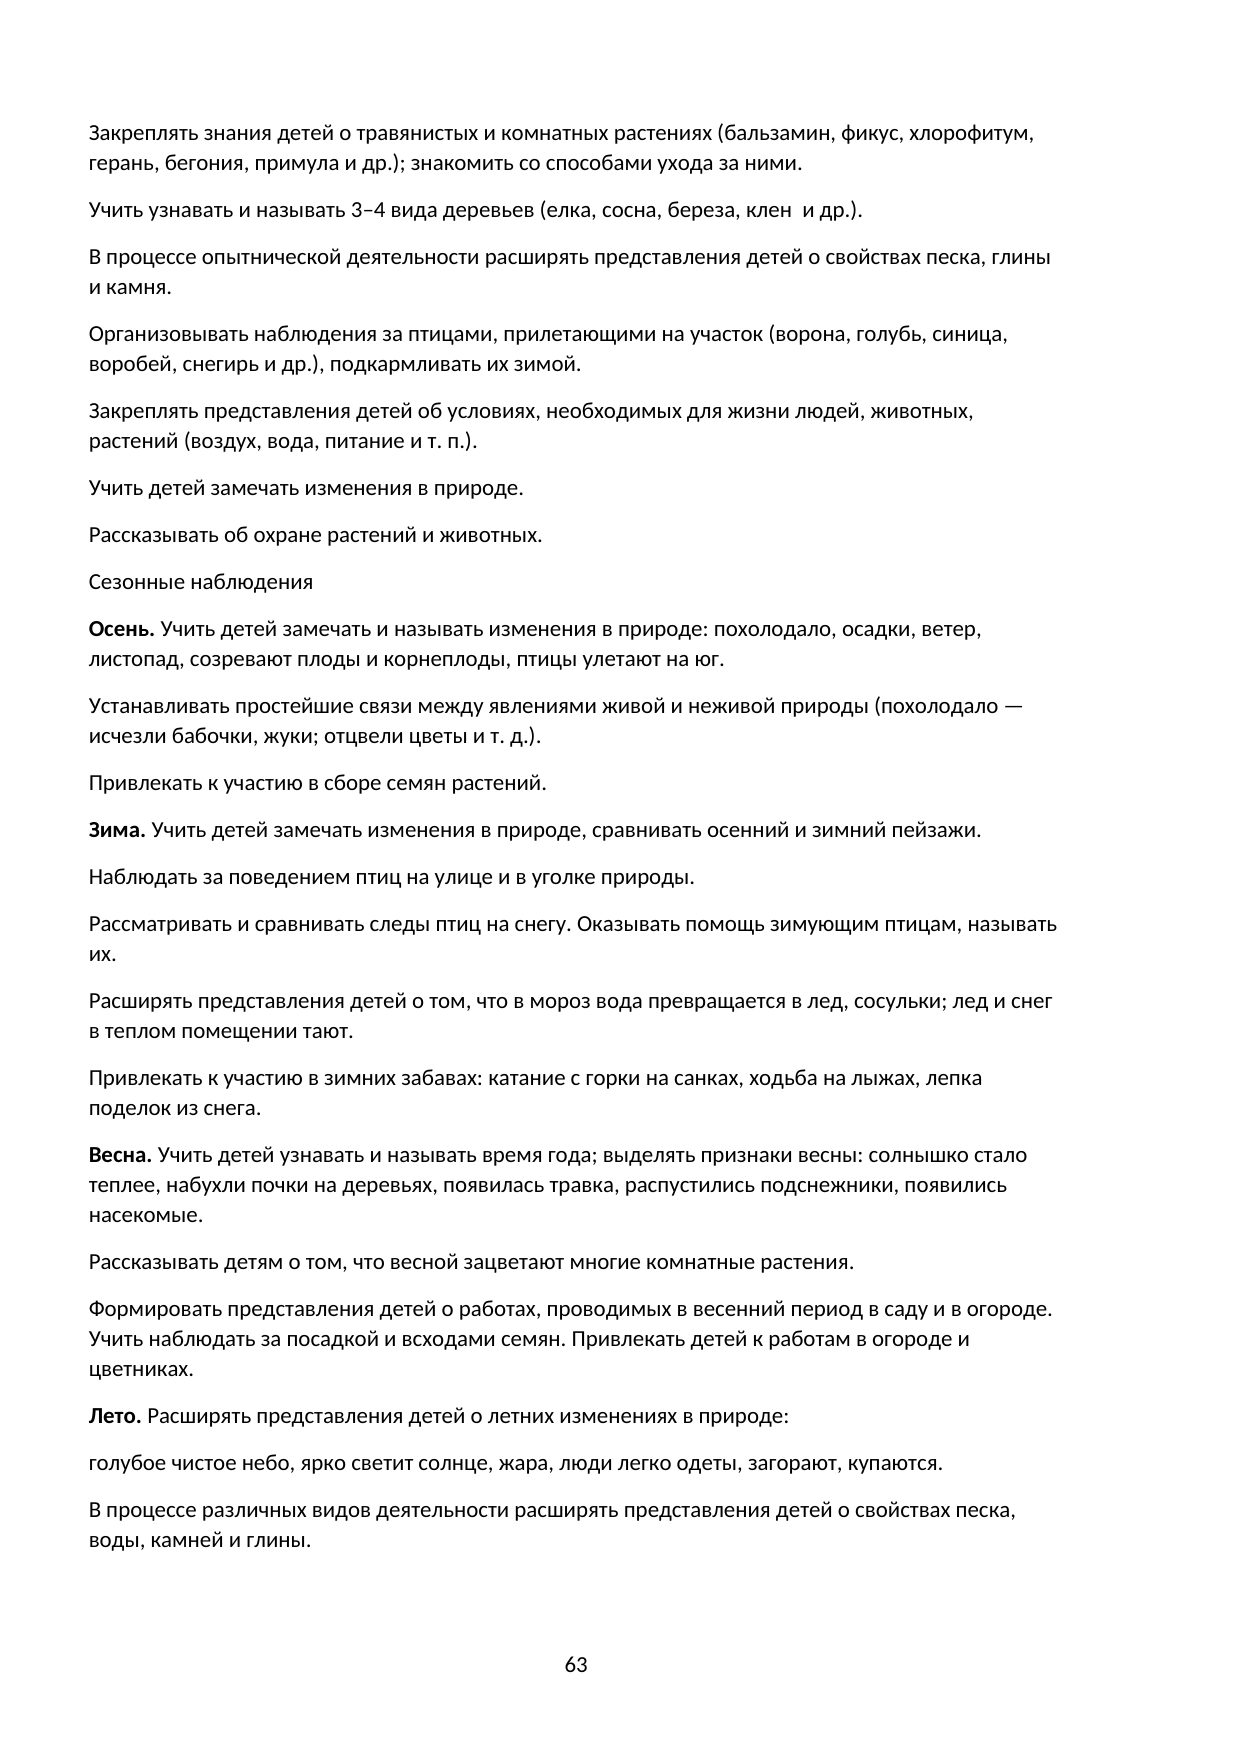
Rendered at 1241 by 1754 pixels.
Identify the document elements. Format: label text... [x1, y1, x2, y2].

text Рассказывать детям о том, что весной зацветают многие комнатные растения. [88, 1247, 1063, 1275]
text Учить детей замечать изменения в природе. [88, 473, 1063, 501]
text Весна. Учить детей узнавать и называть время года; выделять признаки весны: солнышко стало теплее, набухли почки на деревьях, появилась травка, распустились подснежники, появились насекомые. [88, 1140, 1063, 1228]
text Учить узнавать и называть 3–4 вида деревьев (елка, сосна, береза, клен и др.). [88, 195, 1063, 223]
text Рассматривать и сравнивать следы птиц на снегу. Оказывать помощь зимующим птицам, называть их. [88, 909, 1063, 967]
text Рассказывать об охране растений и животных. [88, 520, 1063, 548]
text Закреплять знания детей о травянистых и комнатных растениях (бальзамин, фикус, хлорофитум, герань, бегония, примула и др.); знакомить со способами ухода за ними. [88, 118, 1063, 176]
text В процессе опытнической деятельности расширять представления детей о свойствах песка, глины и камня. [88, 242, 1063, 300]
text Зима. Учить детей замечать изменения в природе, сравнивать осенний и зимний пейзажи. [88, 815, 1063, 843]
text Наблюдать за поведением птиц на улице и в уголке природы. [88, 862, 1063, 890]
text Привлекать к участию в сборе семян растений. [88, 768, 1063, 796]
text Устанавливать простейшие связи между явлениями живой и неживой природы (похолодало — исчезли бабочки, жуки; отцвели цветы и т. д.). [88, 691, 1063, 749]
text Привлекать к участию в зимних забавах: катание с горки на санках, ходьба на лыжах, лепка поделок из снега. [88, 1063, 1063, 1121]
text В процессе различных видов деятельности расширять представления детей о свойствах песка, воды, камней и глины. [88, 1495, 1063, 1553]
text Формировать представления детей о работах, проводимых в весенний период в саду и в огороде. Учить наблюдать за посадкой и всходами семян. Привлекать детей к работам в огороде и цветниках. [88, 1294, 1063, 1383]
text Организовывать наблюдения за птицами, прилетающими на участок (ворона, голубь, синица, воробей, снегирь и др.), подкармливать их зимой. [88, 319, 1063, 377]
text Расширять представления детей о том, что в мороз вода превращается в лед, сосульки; лед и снег в теплом помещении тают. [88, 986, 1063, 1044]
text голубое чистое небо, ярко светит солнце, жара, люди легко одеты, загорают, купаются. [88, 1448, 1063, 1476]
text Осень. Учить детей замечать и называть изменения в природе: похолодало, осадки, ветер, листопад, созревают плоды и корнеплоды, птицы улетают на юг. [88, 614, 1063, 672]
text Сезонные наблюдения [88, 567, 1063, 595]
text Закреплять представления детей об условиях, необходимых для жизни людей, животных, растений (воздух, вода, питание и т. п.). [88, 396, 1063, 454]
text Лето. Расширять представления детей о летних изменениях в природе: [88, 1401, 1063, 1429]
